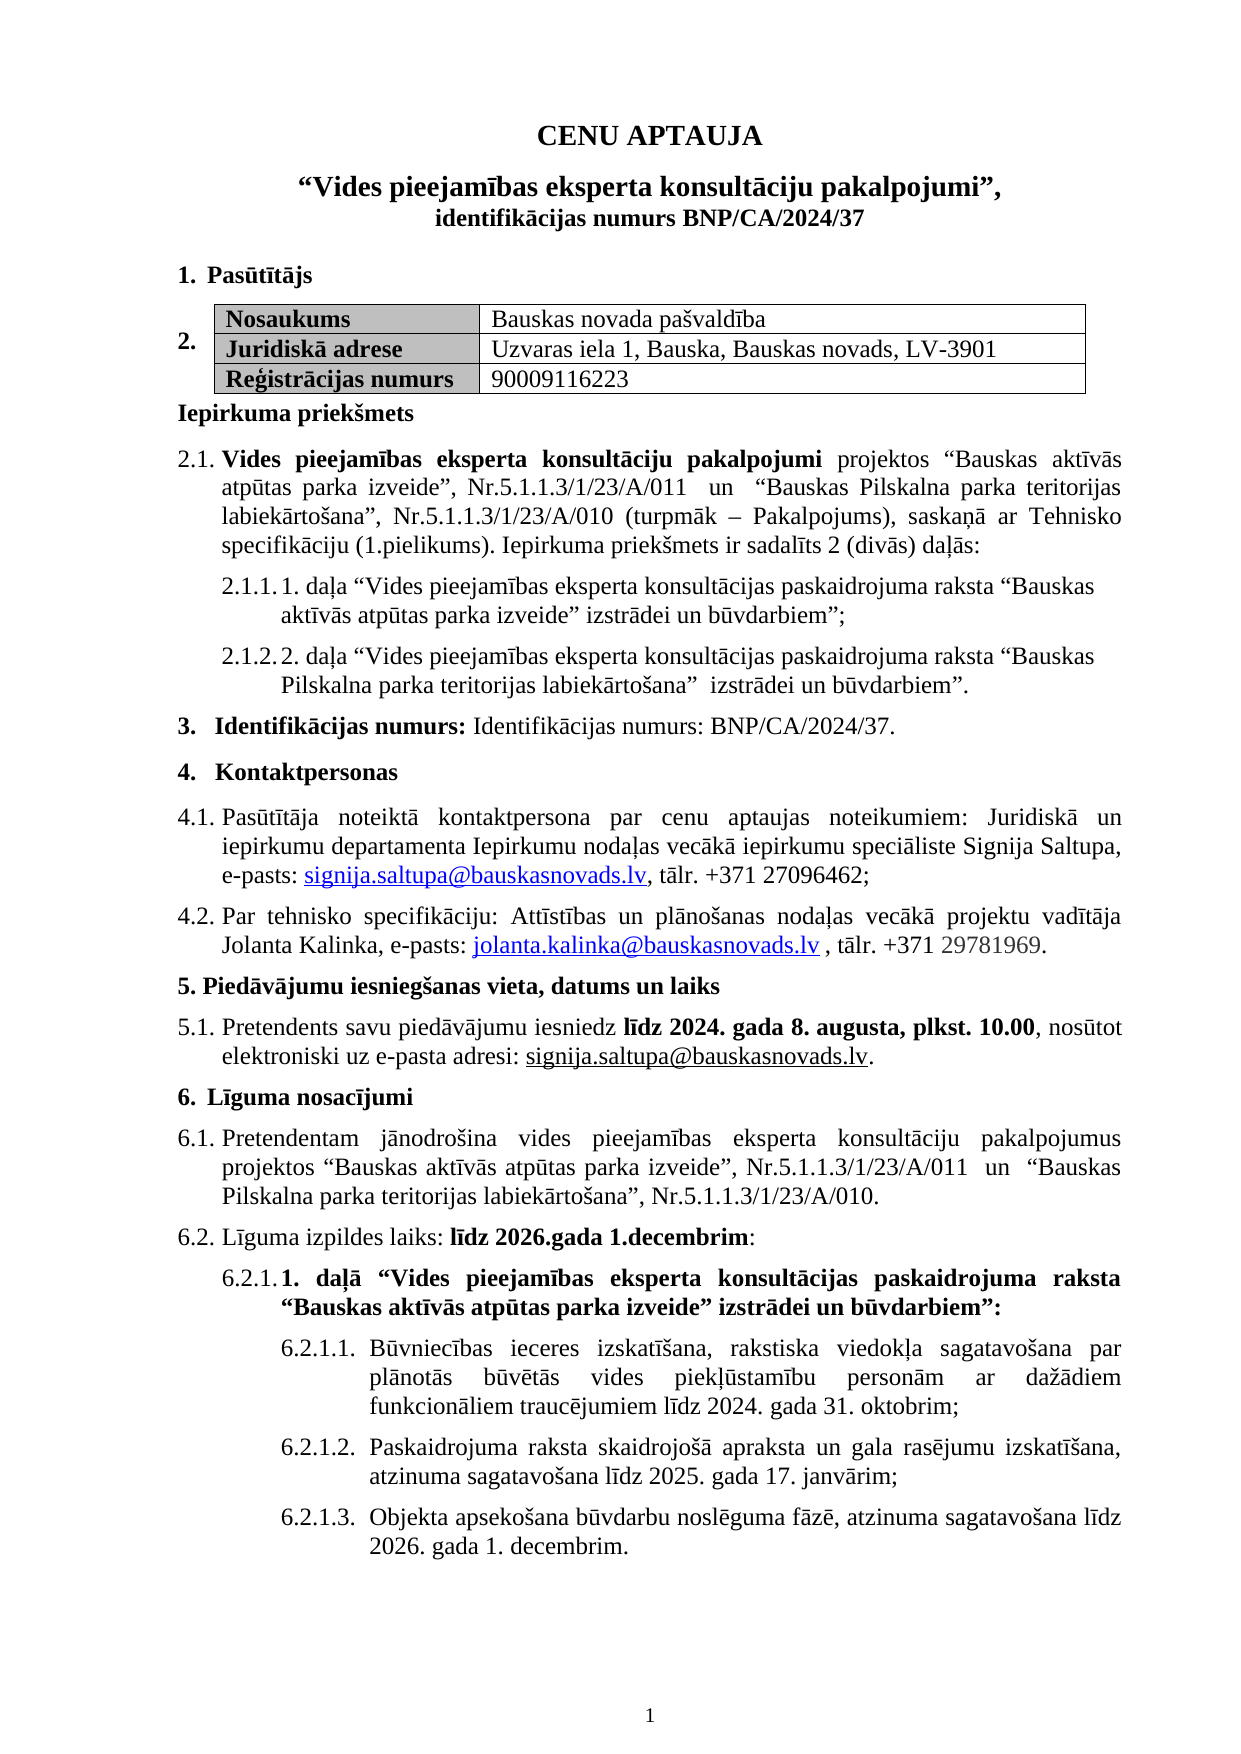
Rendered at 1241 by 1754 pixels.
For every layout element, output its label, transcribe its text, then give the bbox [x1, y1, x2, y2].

table_header Bauskas novada pašvaldība [480, 305, 1085, 333]
text 5. Piedāvājumu iesniegšanas vieta, datums un laiks [177, 971, 1122, 1000]
list Būvniecības ieceres izskatīšana, rakstiska viedokļa sagatavošana par plānotās būvētās vides piekļūstamību personām ar dažādiem funkcionāliem traucējumiem līdz 2024. gada 31. oktobrim; [281, 1333, 1122, 1420]
text “Vides pieejamības eksperta konsultāciju pakalpojumi”, [177, 169, 1122, 203]
list Pasūtītāja noteiktā kontaktpersona par cenu aptaujas noteikumiem: Juridiskā un iepirkumu departamenta Iepirkumu nodaļas vecākā iepirkumu speciāliste Signija Saltupa, e-pasts: signija.saltupa@bauskasnovads.lv, tālr. +371 27096462; [177, 802, 1122, 888]
table_header Nosaukums [215, 305, 479, 333]
list Paskaidrojuma raksta skaidrojošā apraksta un gala rasējumu izskatīšana, atzinuma sagatavošana līdz 2025. gada 17. janvārim; [281, 1432, 1122, 1490]
list Pretendents savu piedāvājumu iesniedz līdz 2024. gada 8. augusta, plkst. 10.00, nosūtot elektroniski uz e-pasta adresi: signija.saltupa@bauskasnovads.lv. [177, 1012, 1122, 1070]
list Pretendentam jānodrošina vides pieejamības eksperta konsultāciju pakalpojumus projektos “Bauskas aktīvās atpūtas parka izveide”, Nr.5.1.1.3/1/23/A/011 un “Bauskas Pilskalna parka teritorijas labiekārtošana”, Nr.5.1.1.3/1/23/A/010. [177, 1123, 1122, 1210]
list 2. daļa “Vides pieejamības eksperta konsultācijas paskaidrojuma raksta “Bauskas Pilskalna parka teritorijas labiekārtošana” izstrādei un būvdarbiem”. [221, 641, 1122, 699]
list Līguma nosacījumi [177, 1082, 1122, 1111]
list Par tehnisko specifikāciju: Attīstības un plānošanas nodaļas vecākā projektu vadītāja Jolanta Kalinka, e-pasts: jolanta.kalinka@bauskasnovads.lv , tālr. +371 29781969. [177, 901, 1122, 958]
list Objekta apsekošana būvdarbu noslēguma fāzē, atzinuma sagatavošana līdz 2026. gada 1. decembrim. [281, 1502, 1122, 1560]
list Kontaktpersonas [177, 757, 1122, 786]
list Iepirkuma priekšmets [177, 326, 1122, 427]
table_cell 90009116223 [480, 364, 1085, 393]
list Pasūtītājs [177, 260, 1122, 289]
table_cell Uzvaras iela 1, Bauska, Bauskas novads, LV-3901 [480, 334, 1085, 363]
table_cell Reģistrācijas numurs [215, 364, 479, 393]
list Līguma izpildes laiks: līdz 2026.gada 1.decembrim: [177, 1222, 1122, 1251]
list Identifikācijas numurs: Identifikācijas numurs: BNP/CA/2024/37. [177, 711, 1122, 740]
table_cell Juridiskā adrese [215, 334, 479, 363]
text CENU APTAUJA [177, 118, 1122, 152]
list 1. daļā “Vides pieejamības eksperta konsultācijas paskaidrojuma raksta “Bauskas aktīvās atpūtas parka izveide” izstrādei un būvdarbiem”: [222, 1263, 1122, 1321]
text identifikācijas numurs BNP/CA/2024/37 [177, 203, 1122, 231]
list 1. daļa “Vides pieejamības eksperta konsultācijas paskaidrojuma raksta “Bauskas aktīvās atpūtas parka izveide” izstrādei un būvdarbiem”; [221, 571, 1122, 629]
list Vides pieejamības eksperta konsultāciju pakalpojumi projektos “Bauskas aktīvās atpūtas parka izveide”, Nr.5.1.1.3/1/23/A/011 un “Bauskas Pilskalna parka teritorijas labiekārtošana”, Nr.5.1.1.3/1/23/A/010 (turpmāk – Pakalpojums), saskaņā ar Tehnisko specifikāciju (1.pielikums). Iepirkuma priekšmets ir sadalīts 2 (divās) daļās: [177, 444, 1122, 559]
